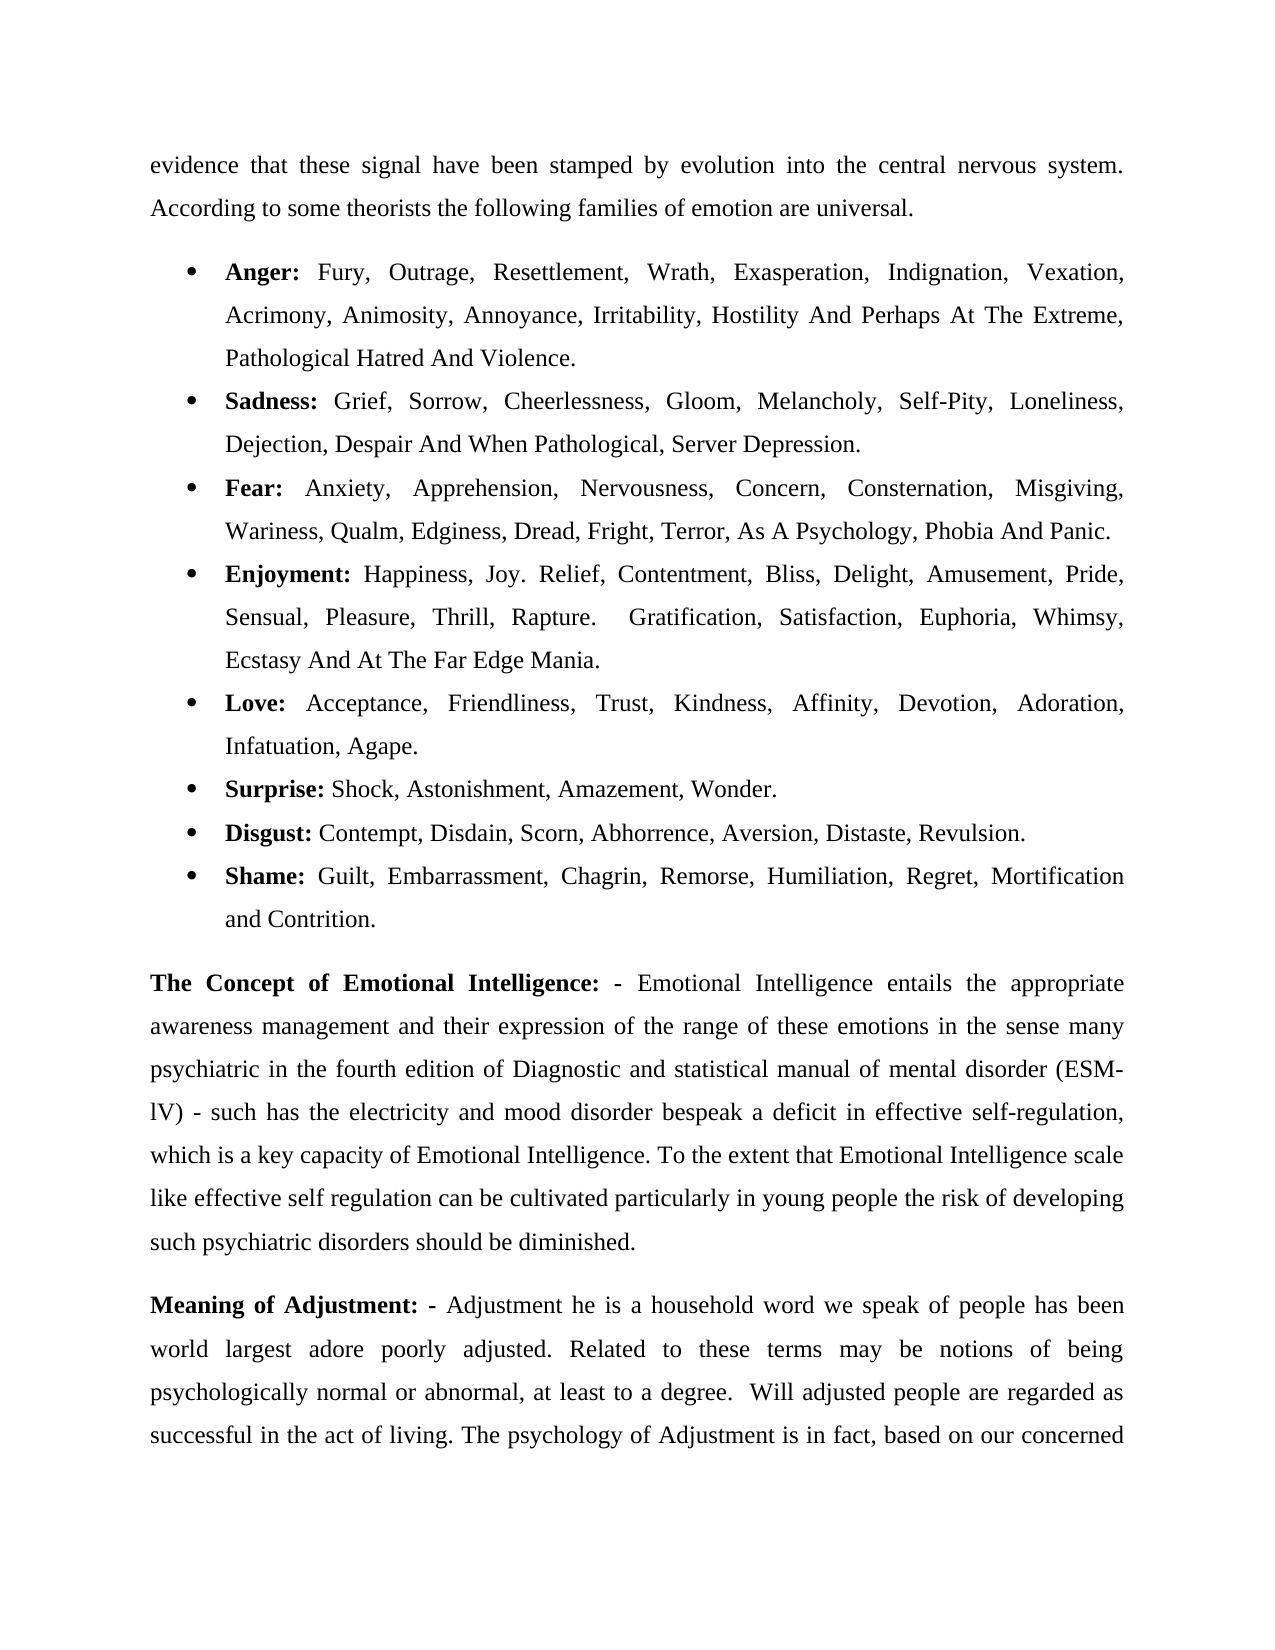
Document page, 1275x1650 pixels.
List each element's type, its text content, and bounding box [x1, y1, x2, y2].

list Shame: Guilt, Embarrassment, Chagrin, Remorse, Humiliation, Regret, Mortification and Contrition. [187, 861, 1125, 933]
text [150, 1291, 1125, 1449]
list Enjoyment: Happiness, Joy. Relief, Contentment, Bliss, Delight, Amusement, Pride, Sensual, Pleasure, Thrill, Rapture. Gratification, Satisfaction, Euphoria, Whimsy, Ecstasy And At The Far Edge Mania. [187, 559, 1125, 674]
list Surprise: Shock, Astonishment, Amazement, Wonder. [187, 774, 1125, 803]
text The Concept of Emotional Intelligence: - Emotional Intelligence entails the appropriate awareness management and their expression of the range of these emotions in the sense many psychiatric in the fourth edition of Diagnostic and statistical manual of mental disorder (ESM-lV) - such has the electricity and mood disorder bespeak a deficit in effective self-regulation, which is a key capacity of Emotional Intelligence. To the extent that Emotional Intelligence scale like effective self regulation can be cultivated particularly in young people the risk of developing such psychiatric disorders should be diminished. [150, 968, 1125, 1255]
list Love: Acceptance, Friendliness, Trust, Kindness, Affinity, Devotion, Adoration, Infatuation, Agape. [187, 688, 1125, 760]
list Fear: Anxiety, Apprehension, Nervousness, Concern, Consternation, Misgiving, Wariness, Qualm, Edginess, Dread, Fright, Terror, As A Psychology, Phobia And Panic. [187, 473, 1125, 544]
list Sadness: Grief, Sorrow, Cheerlessness, Gloom, Melancholy, Self-Pity, Loneliness, Dejection, Despair And When Pathological, Server Depression. [187, 386, 1125, 458]
list Disgust: Contempt, Disdain, Scorn, Abhorrence, Aversion, Distaste, Revulsion. [187, 818, 1125, 846]
list Anger: Fury, Outrage, Resettlement, Wrath, Exasperation, Indignation, Vexation, Acrimony, Animosity, Annoyance, Irritability, Hostility And Perhaps At The Extreme, Pathological Hatred And Violence. [187, 257, 1125, 372]
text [150, 150, 1125, 222]
